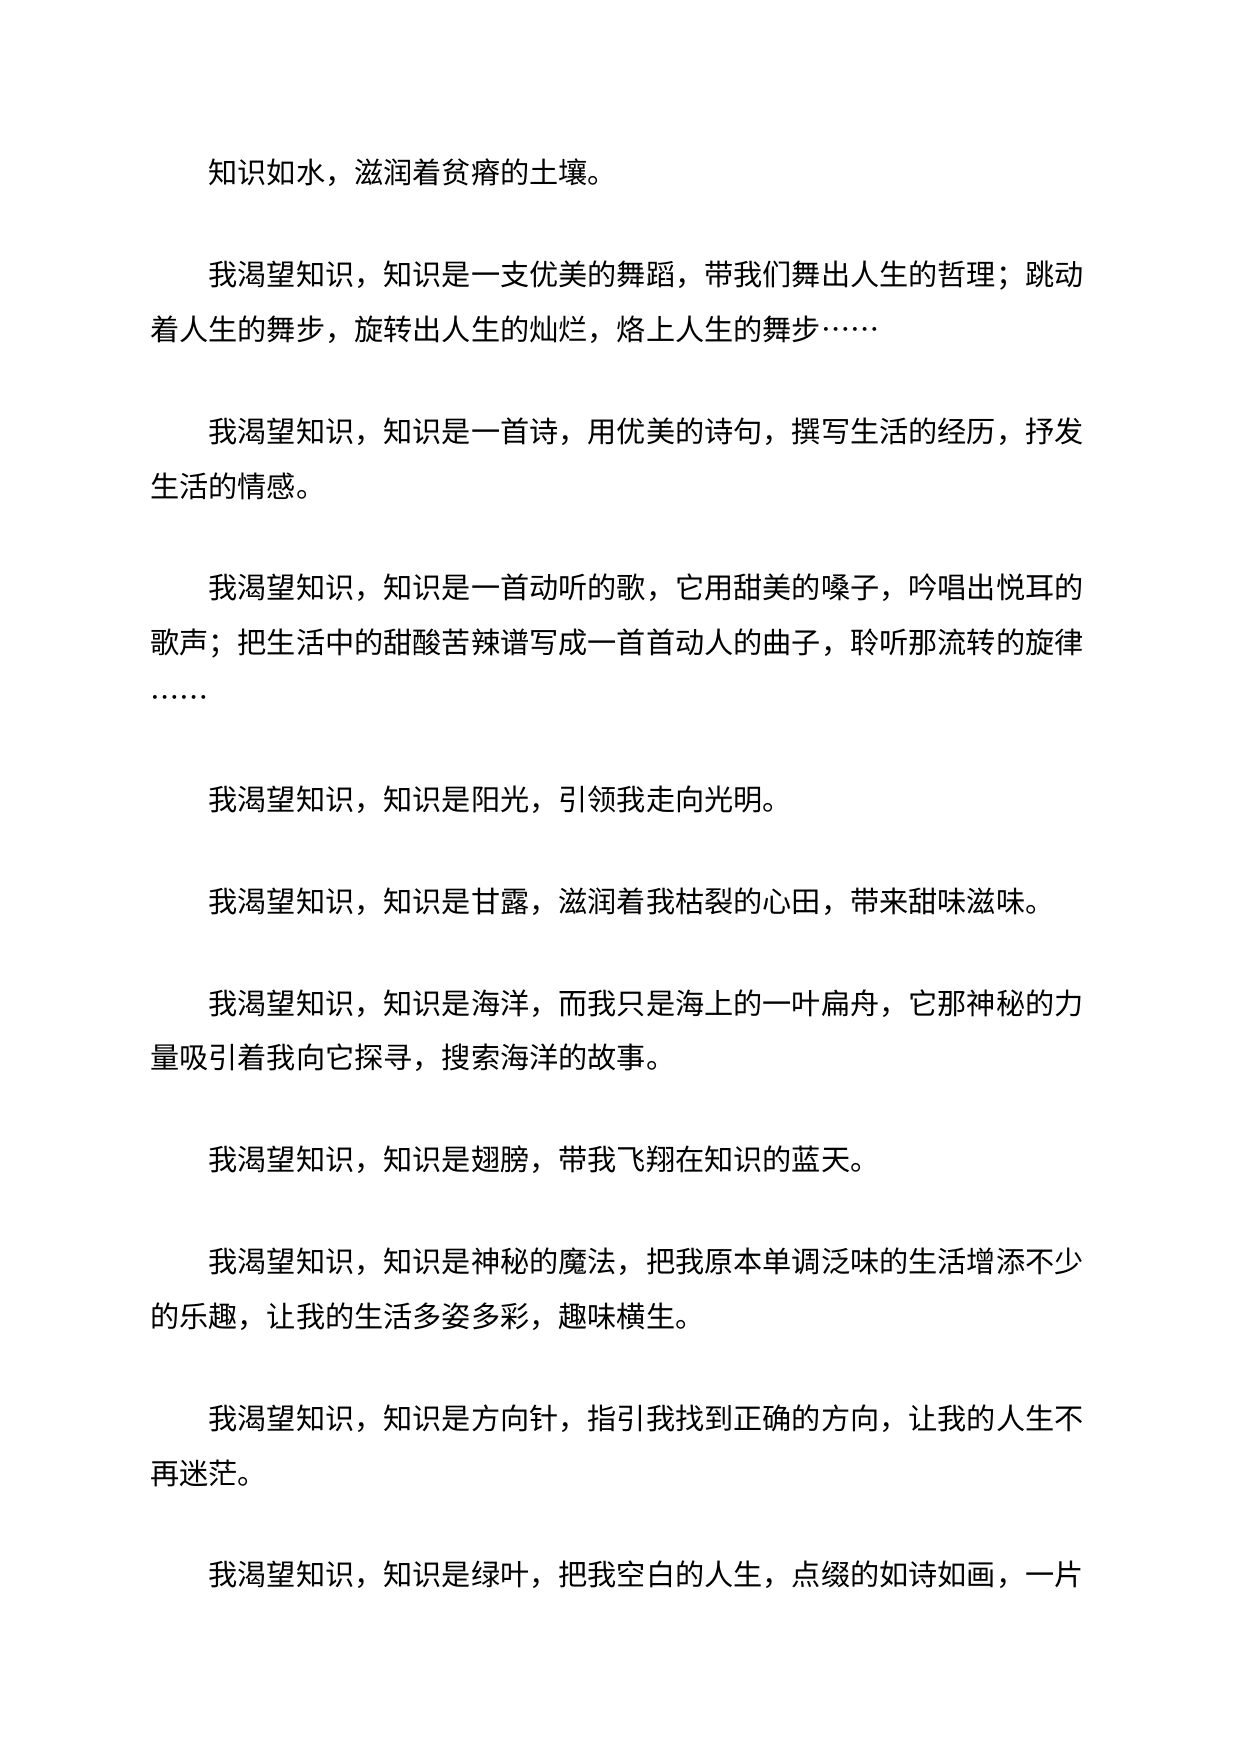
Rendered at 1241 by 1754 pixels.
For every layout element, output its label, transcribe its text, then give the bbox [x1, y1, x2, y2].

text 我渴望知识，知识是甘露，滋润着我枯裂的心田，带来甜味滋味。 [150, 878, 1090, 921]
text 我渴望知识，知识是海洋，而我只是海上的一叶扁舟，它那神秘的力量吸引着我向它探寻，搜索海洋的故事。 [150, 980, 1090, 1077]
text 我渴望知识，知识是方向针，指引我找到正确的方向，让我的人生不再迷茫。 [150, 1395, 1090, 1492]
text 我渴望知识，知识是一支优美的舞蹈，带我们舞出人生的哲理；跳动着人生的舞步，旋转出人生的灿烂，烙上人生的舞步…… [150, 252, 1090, 349]
text 知识如水，滋润着贫瘠的土壤。 [150, 150, 1090, 192]
text 我渴望知识，知识是一首动听的歌，它用甜美的嗓子，吟唱出悦耳的歌声；把生活中的甜酸苦辣谱写成一首首动人的曲子，聆听那流转的旋律…… [150, 565, 1090, 717]
text 我渴望知识，知识是阳光，引领我走向光明。 [150, 777, 1090, 819]
text 我渴望知识，知识是翅膀，带我飞翔在知识的蓝天。 [150, 1137, 1090, 1179]
text 我渴望知识，知识是神秘的魔法，把我原本单调泛味的生活增添不少的乐趣，让我的生活多姿多彩，趣味横生。 [150, 1239, 1090, 1336]
text 我渴望知识，知识是一首诗，用优美的诗句，撰写生活的经历，抒发生活的情感。 [150, 408, 1090, 506]
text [150, 1552, 1090, 1594]
